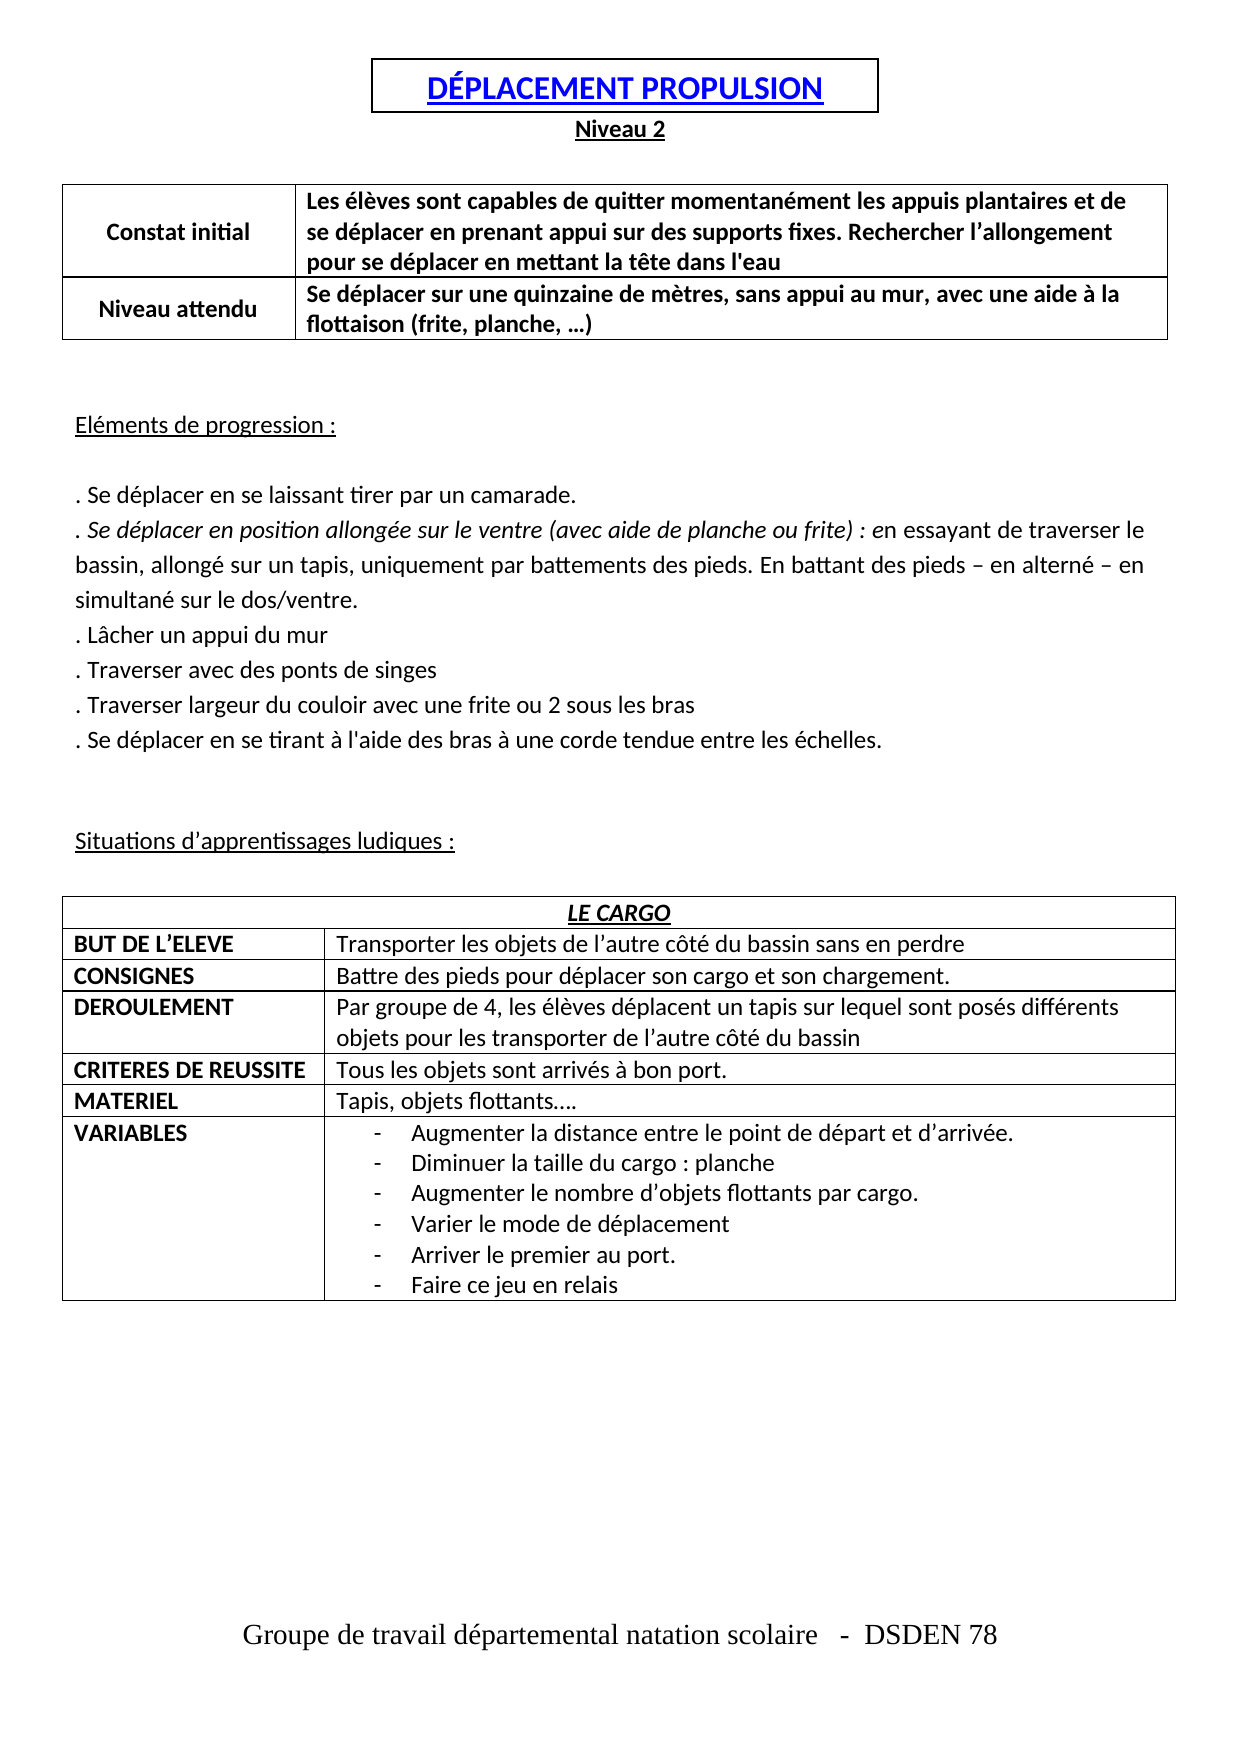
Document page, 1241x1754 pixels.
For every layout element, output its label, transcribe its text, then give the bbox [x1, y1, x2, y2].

table_cell Niveau attendu [63, 278, 295, 339]
text Situations d’apprentissages ludiques : [75, 825, 1188, 856]
table_cell Augmenter la distance entre le point de départ et d’arrivée. Diminuer la taille du cargo : planche Augmenter le nombre d’objets flottants par cargo. Varier le mode de déplacement Arriver le premier au port. Faire ce jeu en relais [325, 1117, 1175, 1300]
text . Se déplacer en se laissant tirer par un camarade. [75, 479, 1188, 510]
text Eléments de progression : [75, 409, 1188, 440]
text . Se déplacer en position allongée sur le ventre (avec aide de planche ou frite) : en essayant de traverser le bassin, allongé sur un tapis, uniquement par battements des pieds. En battant des pieds – en alterné – en simultané sur le dos/ventre. [75, 514, 1146, 615]
table_cell Battre des pieds pour déplacer son cargo et son chargement. [325, 960, 1175, 990]
text . Lâcher un appui du mur [75, 619, 1188, 650]
table_header Constat initial [63, 185, 295, 276]
subtitle Niveau 2 [533, 113, 707, 144]
table_cell Tous les objets sont arrivés à bon port. [325, 1054, 1175, 1084]
table_cell Tapis, objets flottants…. [325, 1085, 1175, 1116]
table_header LE CARGO [63, 897, 1175, 927]
table_cell CONSIGNES [63, 960, 324, 990]
text . Traverser largeur du couloir avec une frite ou 2 sous les bras [75, 689, 1188, 720]
table_cell Transporter les objets de l’autre côté du bassin sans en perdre [325, 929, 1175, 959]
table_cell VARIABLES [63, 1117, 324, 1300]
text . Se déplacer en se tirant à l'aide des bras à une corde tendue entre les échelles. [75, 724, 1188, 755]
table_cell MATERIEL [63, 1085, 324, 1116]
table_header Les élèves sont capables de quitter momentanément les appuis plantaires et de se déplacer en prenant appui sur des supports fixes. Rechercher l’allongement pour se déplacer en mettant la tête dans l'eau [296, 185, 1167, 276]
table_cell CRITERES DE REUSSITE [63, 1054, 324, 1084]
table_cell BUT DE L’ELEVE [63, 929, 324, 959]
table_cell Se déplacer sur une quinzaine de mètres, sans appui au mur, avec une aide à la flottaison (frite, planche, …) [296, 278, 1167, 339]
table_cell Par groupe de 4, les élèves déplacent un tapis sur lequel sont posés différents objets pour les transporter de l’autre côté du bassin [325, 992, 1175, 1053]
table_cell DEROULEMENT [63, 992, 324, 1053]
text . Traverser avec des ponts de singes [75, 654, 1188, 685]
